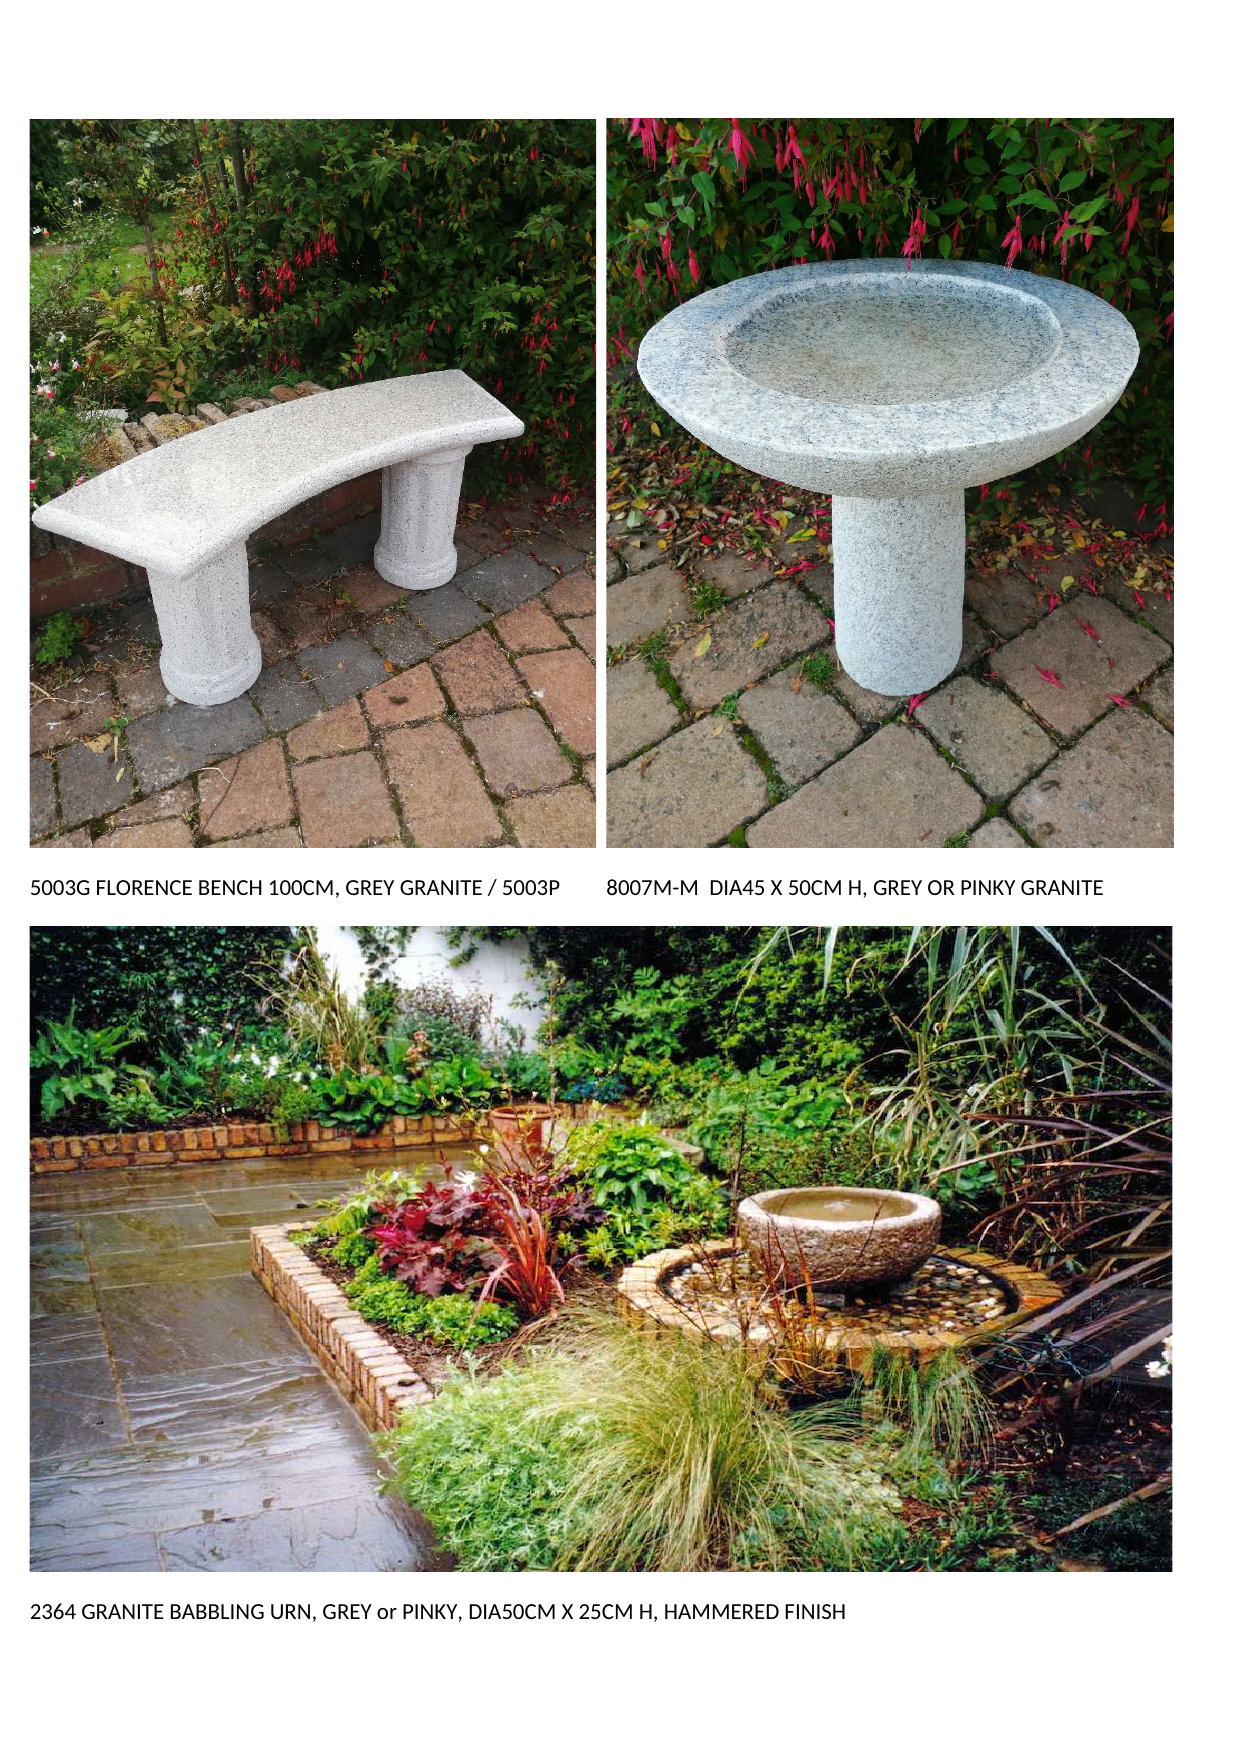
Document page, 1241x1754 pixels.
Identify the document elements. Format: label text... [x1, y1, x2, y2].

picture [29, 119, 597, 848]
picture [29, 926, 1173, 1572]
picture [606, 118, 1174, 848]
text 2364 GRANITE BABBLING URN, GREY or PINKY, DIA50CM X 25CM H, HAMMERED FINISH [29, 1597, 1211, 1625]
text 5003G FLORENCE BENCH 100CM, GREY GRANITE / 5003P 8007M-M DIA45 X 50CM H, GREY OR PINKY GRANITE [29, 873, 1211, 901]
